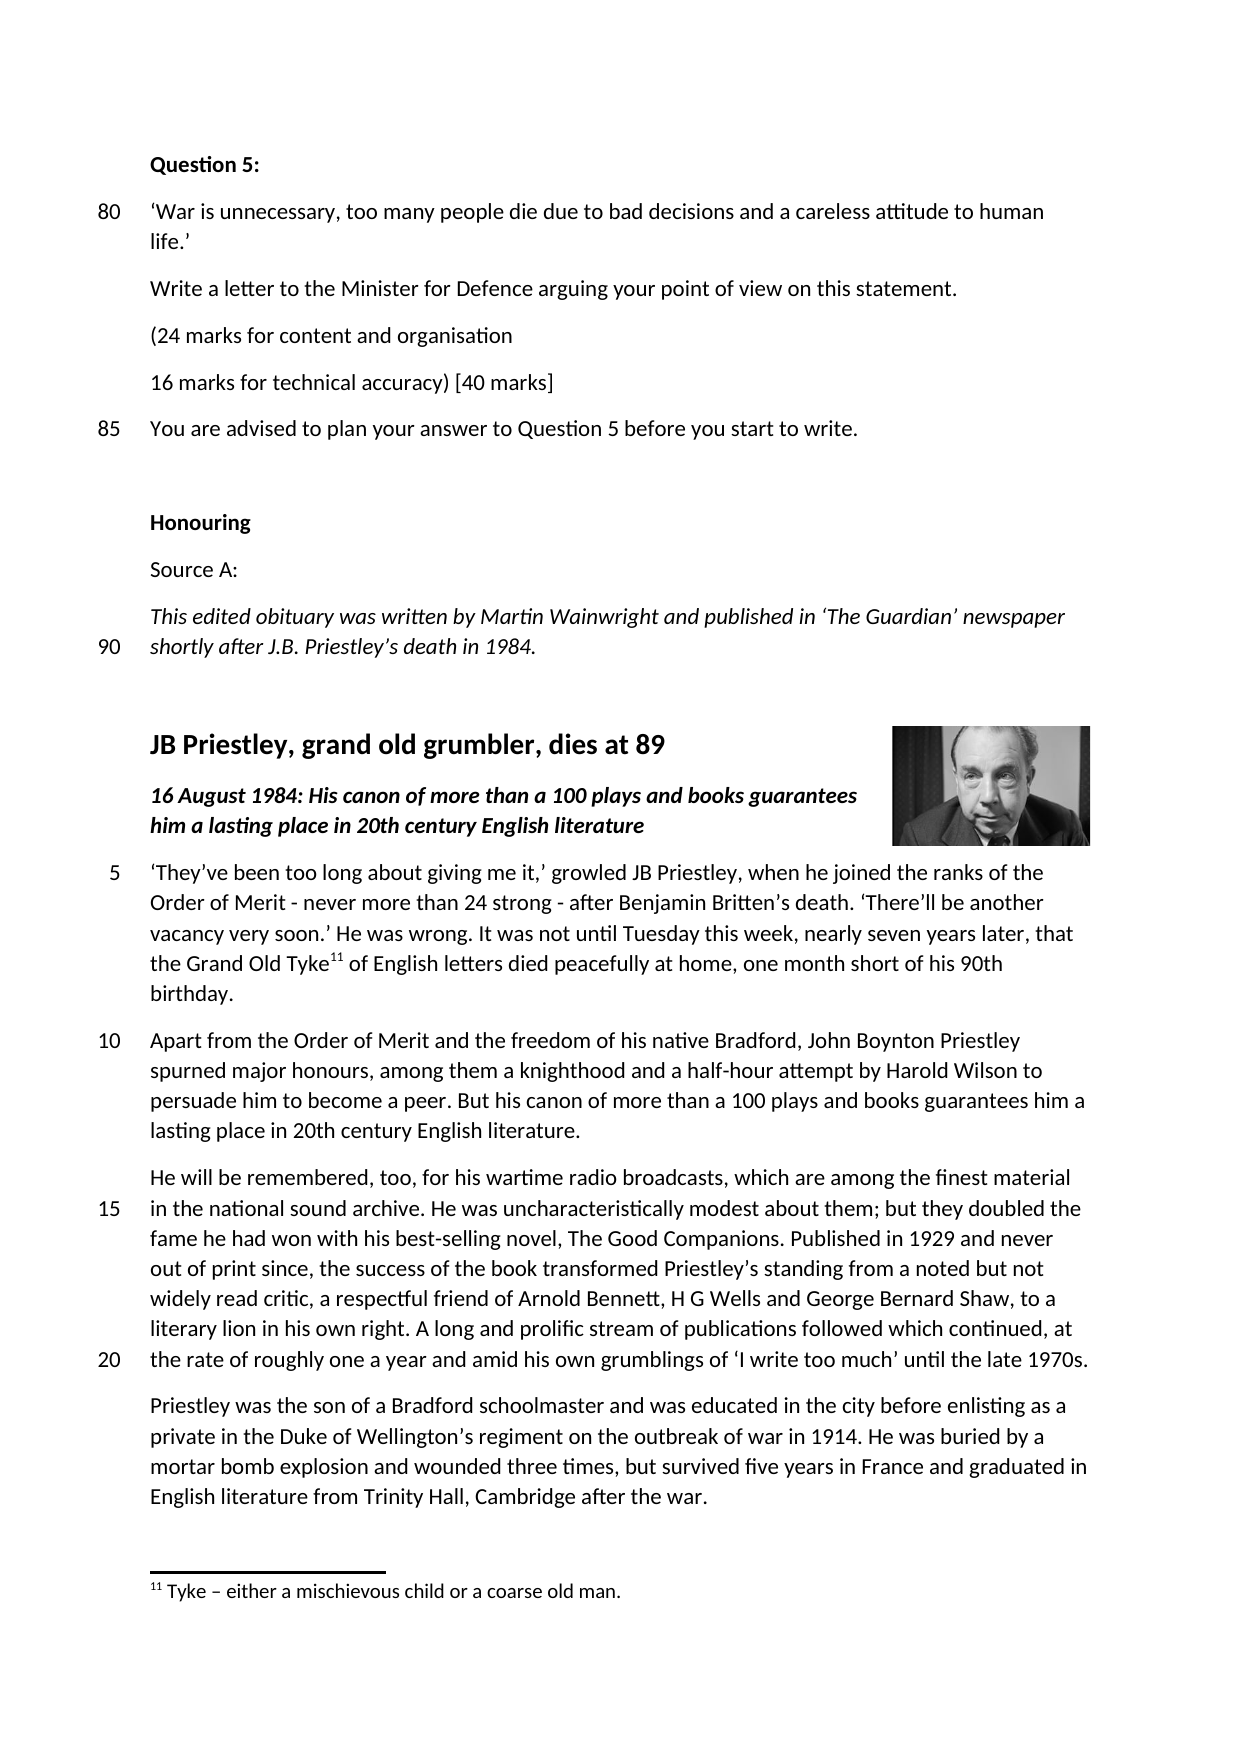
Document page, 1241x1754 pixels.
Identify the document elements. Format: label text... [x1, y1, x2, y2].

text Honouring [150, 508, 1090, 536]
text JB Priestley, grand old grumbler, dies at 89 [150, 726, 892, 762]
text (24 marks for content and organisation [150, 321, 1090, 349]
text You are advised to plan your answer to Question 5 before you start to write. [150, 414, 1090, 443]
text Source A: [150, 555, 1090, 583]
text This edited obituary was written by Martin Wainwright and published in ‘The Guardian’ newspaper shortly after J.B. Priestley’s death in 1984. [150, 602, 1090, 660]
text ‘War is unnecessary, too many people die due to bad decisions and a careless attitude to human life.’ [150, 197, 1090, 255]
text Priestley was the son of a Bradford schoolmaster and was educated in the city before enlisting as a private in the Duke of Wellington’s regiment on the outbreak of war in 1914. He was buried by a mortar bomb explosion and wounded three times, but survived five years in France and graduated in English literature from Trinity Hall, Cambridge after the war. [150, 1392, 1090, 1510]
text He will be remembered, too, for his wartime radio broadcasts, which are among the finest material in the national sound archive. He was uncharacteristically modest about them; but they doubled the fame he had won with his best-selling novel, The Good Companions. Published in 1929 and never out of print since, the success of the book transformed Priestley’s standing from a noted but not widely read critic, a respectful friend of Arnold Bennett, H G Wells and George Bernard Shaw, to a literary lion in his own right. A long and prolific stream of publications followed which continued, at the rate of roughly one a year and amid his own grumblings of ‘I write too much’ until the late 1970s. [150, 1163, 1090, 1373]
text Question 5: [150, 150, 1090, 178]
text 16 marks for technical accuracy) [40 marks] [150, 368, 1090, 396]
picture [892, 726, 1091, 846]
text Apart from the Order of Merit and the freedom of his native Bradford, John Boynton Priestley spurned major honours, among them a knighthood and a half-hour attempt by Harold Wilson to persuade him to become a peer. But his canon of more than a 100 plays and books guarantees him a lasting place in 20th century English literature. [150, 1026, 1090, 1144]
text Write a letter to the Minister for Defence arguing your point of view on this statement. [150, 274, 1090, 302]
text 16 August 1984: His canon of more than a 100 plays and books guarantees him a lasting place in 20th century English literature [150, 781, 892, 839]
text ‘They’ve been too long about giving me it,’ growled JB Priestley, when he joined the ranks of the Order of Merit - never more than 24 strong - after Benjamin Britten’s death. ‘There’ll be another vacancy very soon.’ He was wrong. It was not until Tuesday this week, nearly seven years later, that the Grand Old Tyke of English letters died peacefully at home, one month short of his 90th birthday. [150, 858, 1090, 1007]
